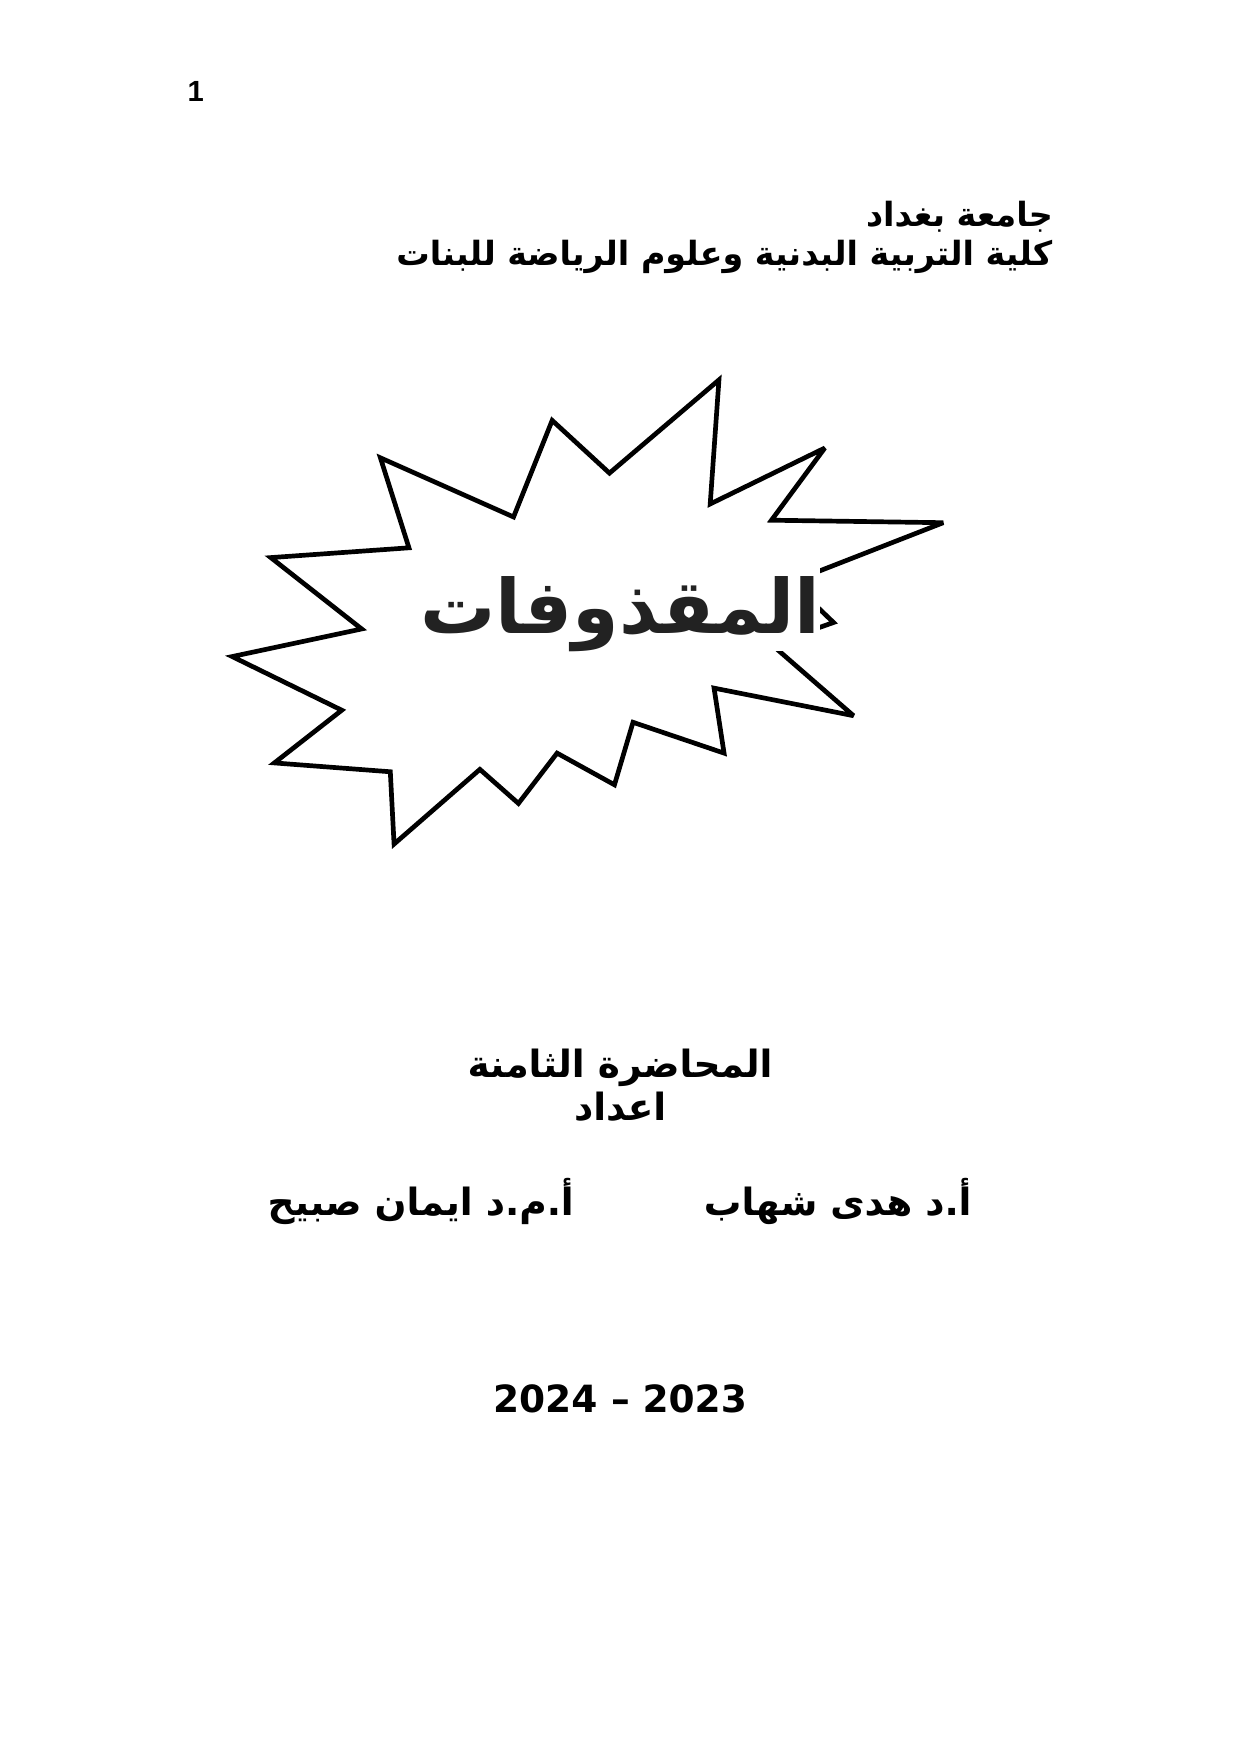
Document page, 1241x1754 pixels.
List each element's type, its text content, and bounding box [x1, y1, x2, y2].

text جامعة بغداد [187, 196, 1053, 235]
text كلية التربية البدنية وعلوم الرياضة للبنات [187, 235, 1053, 273]
text المقذوفات [820, 564, 1053, 651]
text اعداد [187, 1086, 1053, 1129]
text المقذوفات [187, 564, 420, 651]
text المحاضرة الثامنة [187, 1042, 1053, 1086]
text 2023 – 2024 [187, 1377, 1053, 1421]
text أ.د هدى شهاب أ.م.د ايمان صبيح [187, 1181, 1053, 1224]
